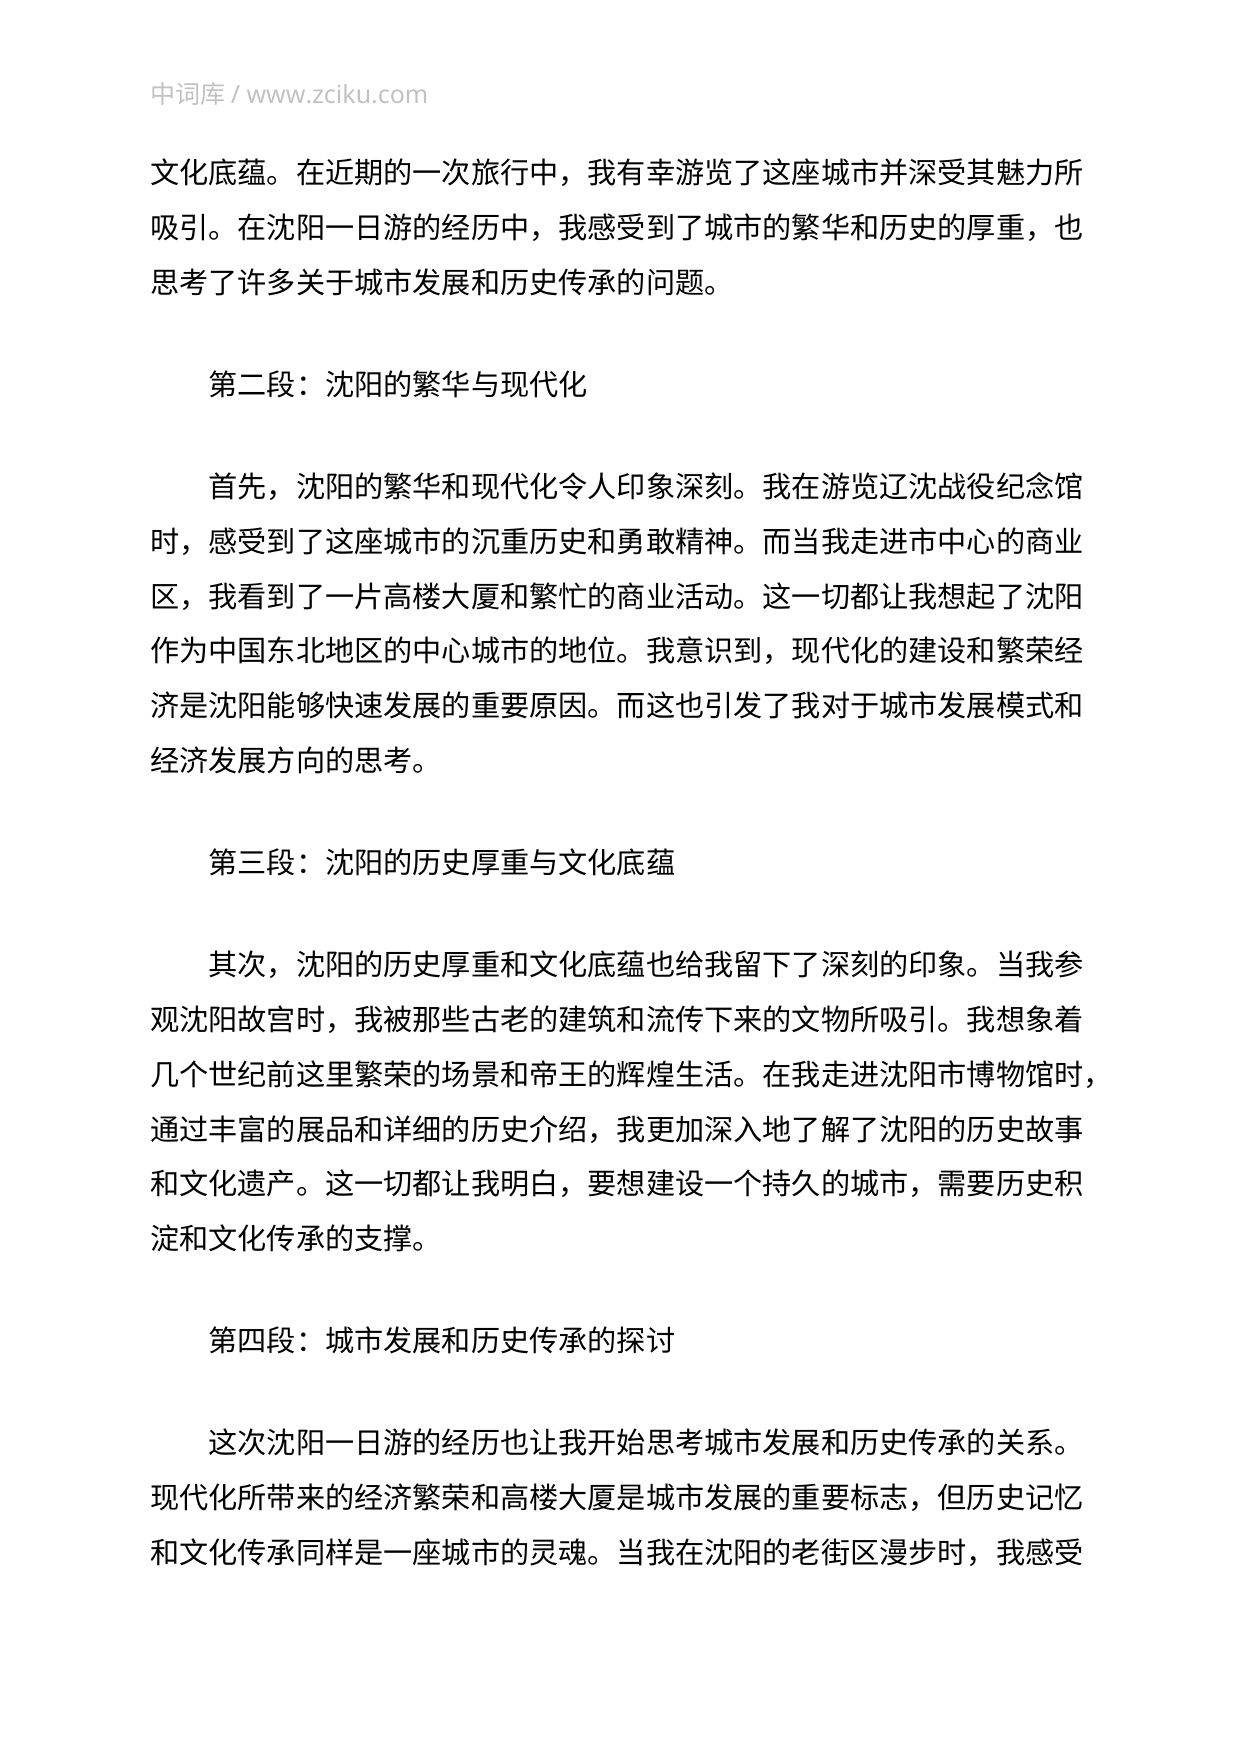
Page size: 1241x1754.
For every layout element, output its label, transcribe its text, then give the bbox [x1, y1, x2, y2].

text 第三段：沈阳的历史厚重与文化底蕴 [150, 839, 1090, 882]
text 首先，沈阳的繁华和现代化令人印象深刻。我在游览辽沈战役纪念馆时，感受到了这座城市的沉重历史和勇敢精神。而当我走进市中心的商业区，我看到了一片高楼大厦和繁忙的商业活动。这一切都让我想起了沈阳作为中国东北地区的中心城市的地位。我意识到，现代化的建设和繁荣经济是沈阳能够快速发展的重要原因。而这也引发了我对于城市发展模式和经济发展方向的思考。 [150, 463, 1090, 780]
text 第二段：沈阳的繁华与现代化 [150, 362, 1090, 404]
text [150, 150, 1090, 302]
text 第四段：城市发展和历史传承的探讨 [150, 1318, 1090, 1360]
text 其次，沈阳的历史厚重和文化底蕴也给我留下了深刻的印象。当我参观沈阳故宫时，我被那些古老的建筑和流传下来的文物所吸引。我想象着几个世纪前这里繁荣的场景和帝王的辉煌生活。在我走进沈阳市博物馆时，通过丰富的展品和详细的历史介绍，我更加深入地了解了沈阳的历史故事和文化遗产。这一切都让我明白，要想建设一个持久的城市，需要历史积淀和文化传承的支撑。 [150, 941, 1090, 1258]
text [150, 1419, 1090, 1571]
